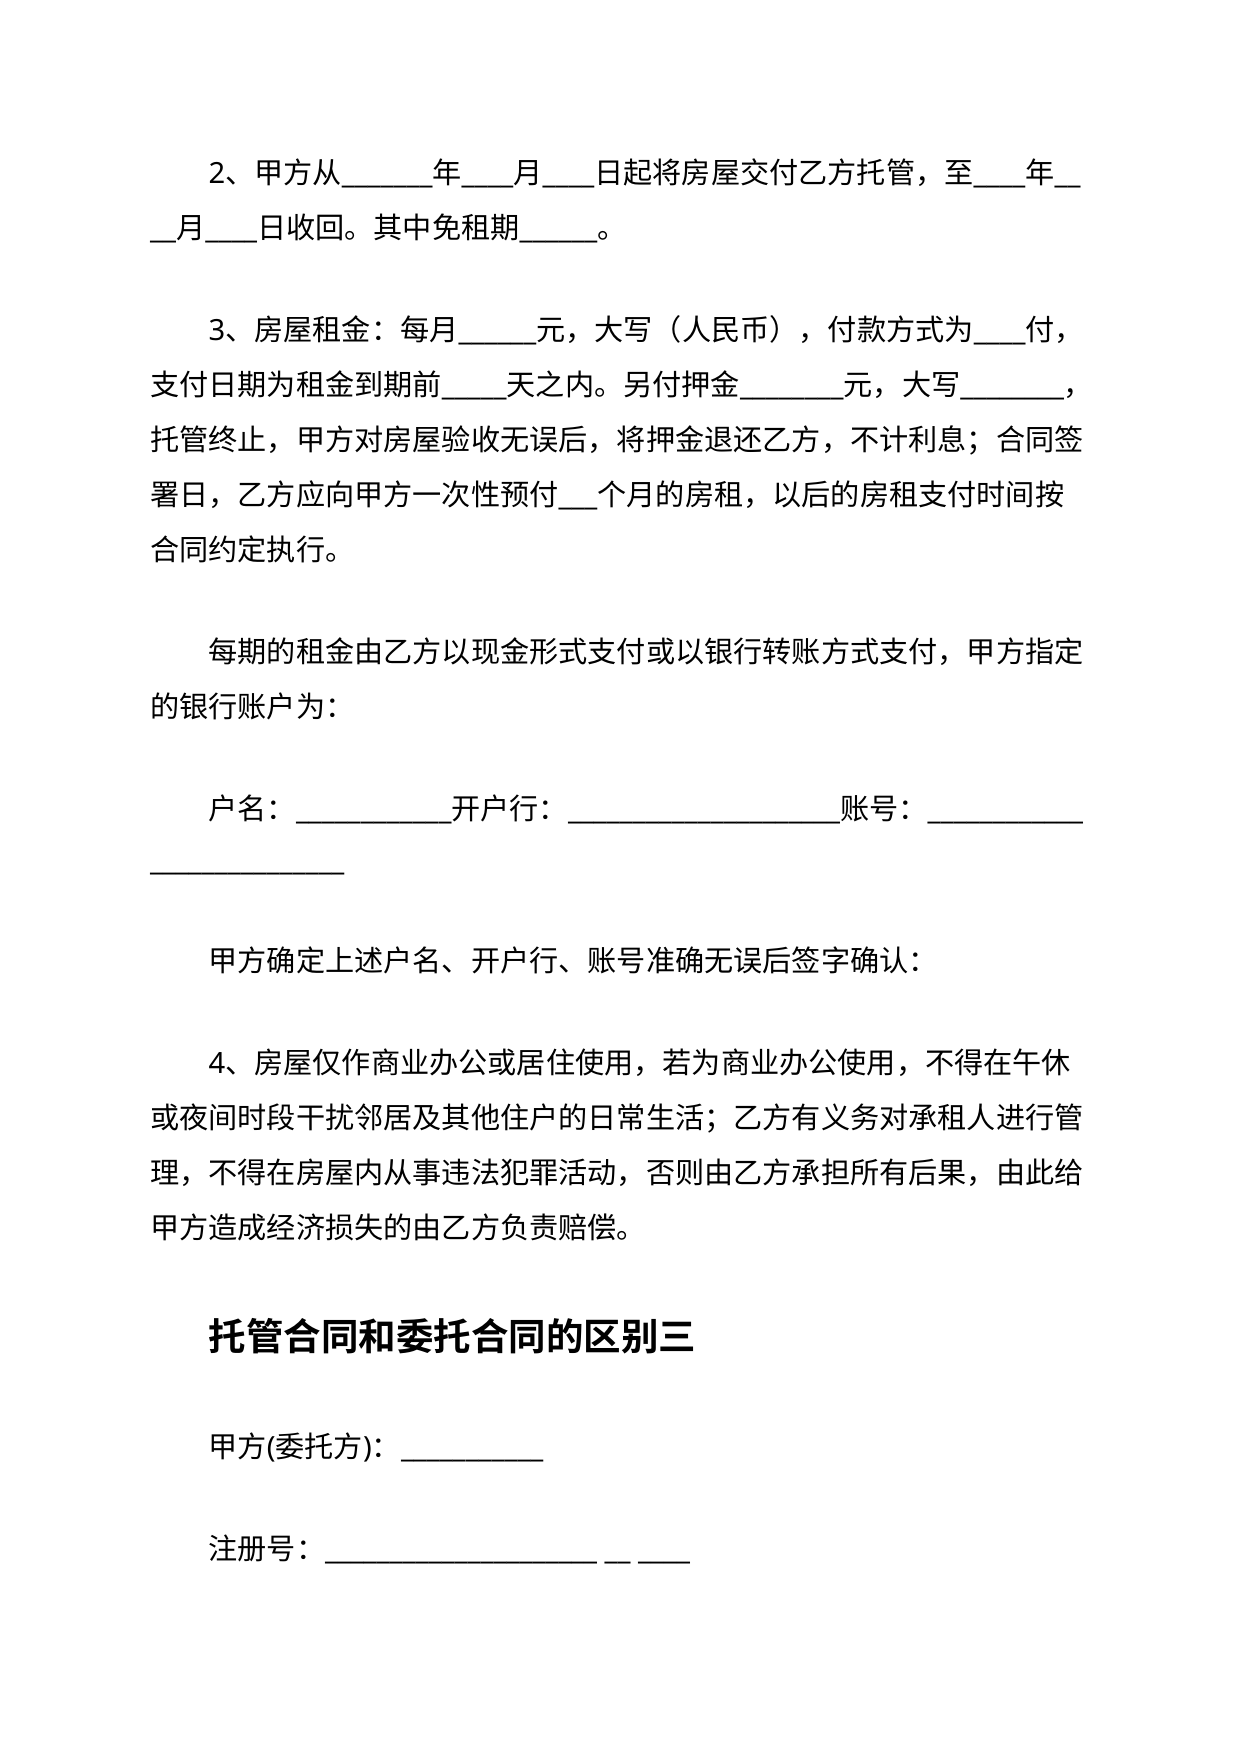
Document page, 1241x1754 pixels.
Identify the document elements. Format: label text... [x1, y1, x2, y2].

text 每期的租金由乙方以现金形式支付或以银行转账方式支付，甲方指定的银行账户为： [150, 629, 1090, 726]
text 托管合同和委托合同的区别三 [150, 1306, 1090, 1361]
text 3、房屋租金：每月______元，大写（人民币），付款方式为____付，支付日期为租金到期前_____天之内。另付押金________元，大写________，托管终止，甲方对房屋验收无误后，将押金退还乙方，不计利息；合同签署日，乙方应向甲方一次性预付___个月的房租，以后的房租支付时间按合同约定执行。 [150, 307, 1090, 569]
text 4、房屋仅作商业办公或居住使用，若为商业办公使用，不得在午休或夜间时段干扰邻居及其他住户的日常生活；乙方有义务对承租人进行管理，不得在房屋内从事违法犯罪活动，否则由乙方承担所有后果，由此给甲方造成经济损失的由乙方负责赔偿。 [150, 1040, 1090, 1247]
text 注册号：_____________________ __ ____ [150, 1526, 1090, 1568]
text 甲方(委托方)：___________ [150, 1424, 1090, 1466]
text 甲方确定上述户名、开户行、账号准确无误后签字确认： [150, 938, 1090, 980]
text 2、甲方从_______年____月____日起将房屋交付乙方托管，至____年____月____日收回。其中免租期______。 [150, 150, 1090, 247]
text 户名：____________开户行：_____________________账号：___________________________ [150, 785, 1090, 879]
